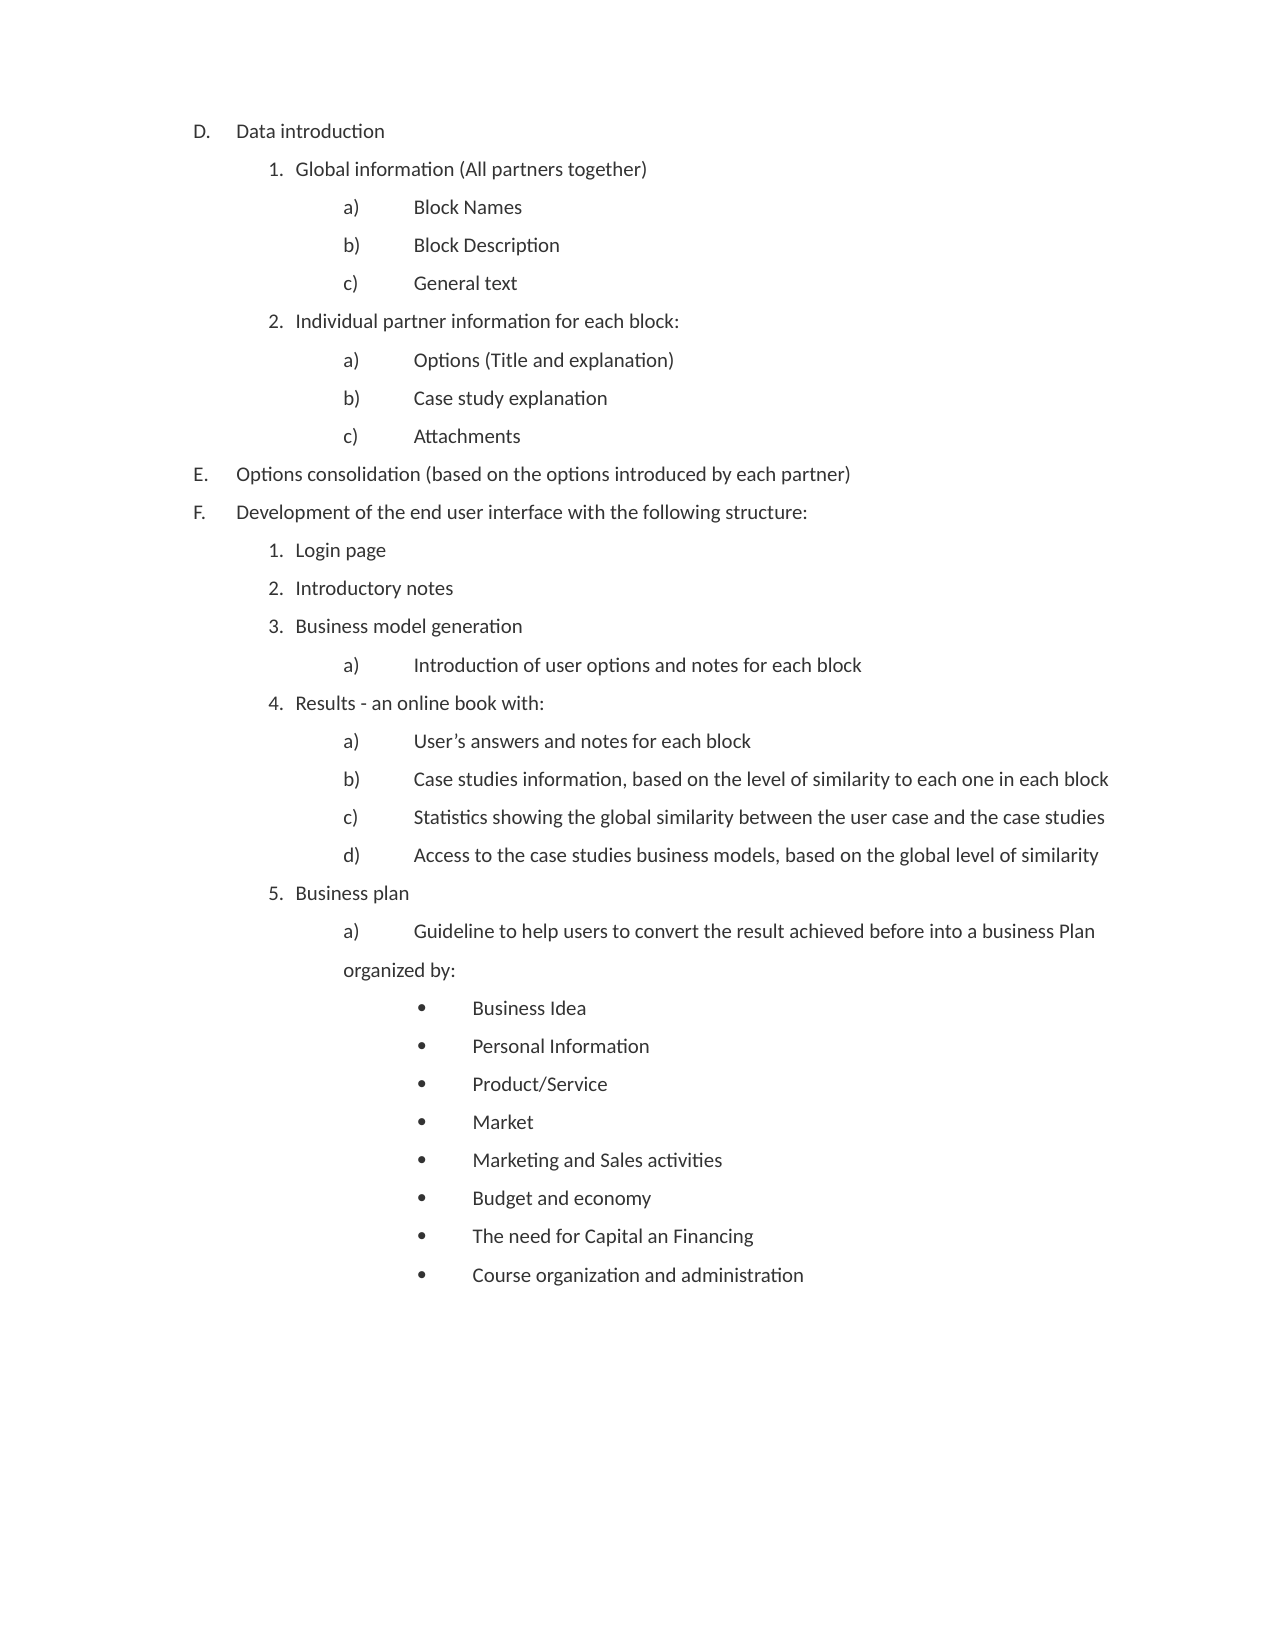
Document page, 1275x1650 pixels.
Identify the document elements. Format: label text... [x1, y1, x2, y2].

list Personal Information [418, 1033, 1157, 1058]
list Options consolidation (based on the options introduced by each partner) [193, 461, 1157, 487]
list Global information (All partners together) [268, 156, 1157, 182]
list Case studies information, based on the level of similarity to each one in each block [343, 766, 1157, 792]
list Attachments [343, 423, 1157, 448]
list Budget and economy [418, 1186, 1157, 1211]
list Case study explanation [343, 385, 1157, 410]
list Statistics showing the global similarity between the user case and the case studies [343, 804, 1157, 830]
list Business model generation [268, 614, 1157, 639]
list Guideline to help users to convert the result achieved before into a business Plan organized by: [343, 919, 1157, 982]
list Product/Service [418, 1071, 1157, 1097]
list Block Description [343, 232, 1157, 258]
list Block Names [343, 194, 1157, 220]
list Data introduction [193, 118, 1157, 143]
list Course organization and administration [418, 1262, 1157, 1287]
list Access to the case studies business models, based on the global level of similarity [343, 842, 1157, 868]
list Marketing and Sales activities [418, 1147, 1157, 1173]
list Introductory notes [268, 576, 1157, 601]
list Business plan [268, 881, 1157, 906]
list Individual partner information for each block: [268, 309, 1157, 334]
list Login page [268, 537, 1157, 563]
list Introduction of user options and notes for each block [343, 652, 1157, 677]
list The need for Capital an Financing [418, 1224, 1157, 1249]
list Results - an online book with: [268, 690, 1157, 715]
list User’s answers and notes for each block [343, 728, 1157, 753]
list Options (Title and explanation) [343, 347, 1157, 372]
list Business Idea [418, 995, 1157, 1020]
list General text [343, 271, 1157, 296]
list Market [418, 1109, 1157, 1135]
list Development of the end user interface with the following structure: [193, 499, 1157, 525]
